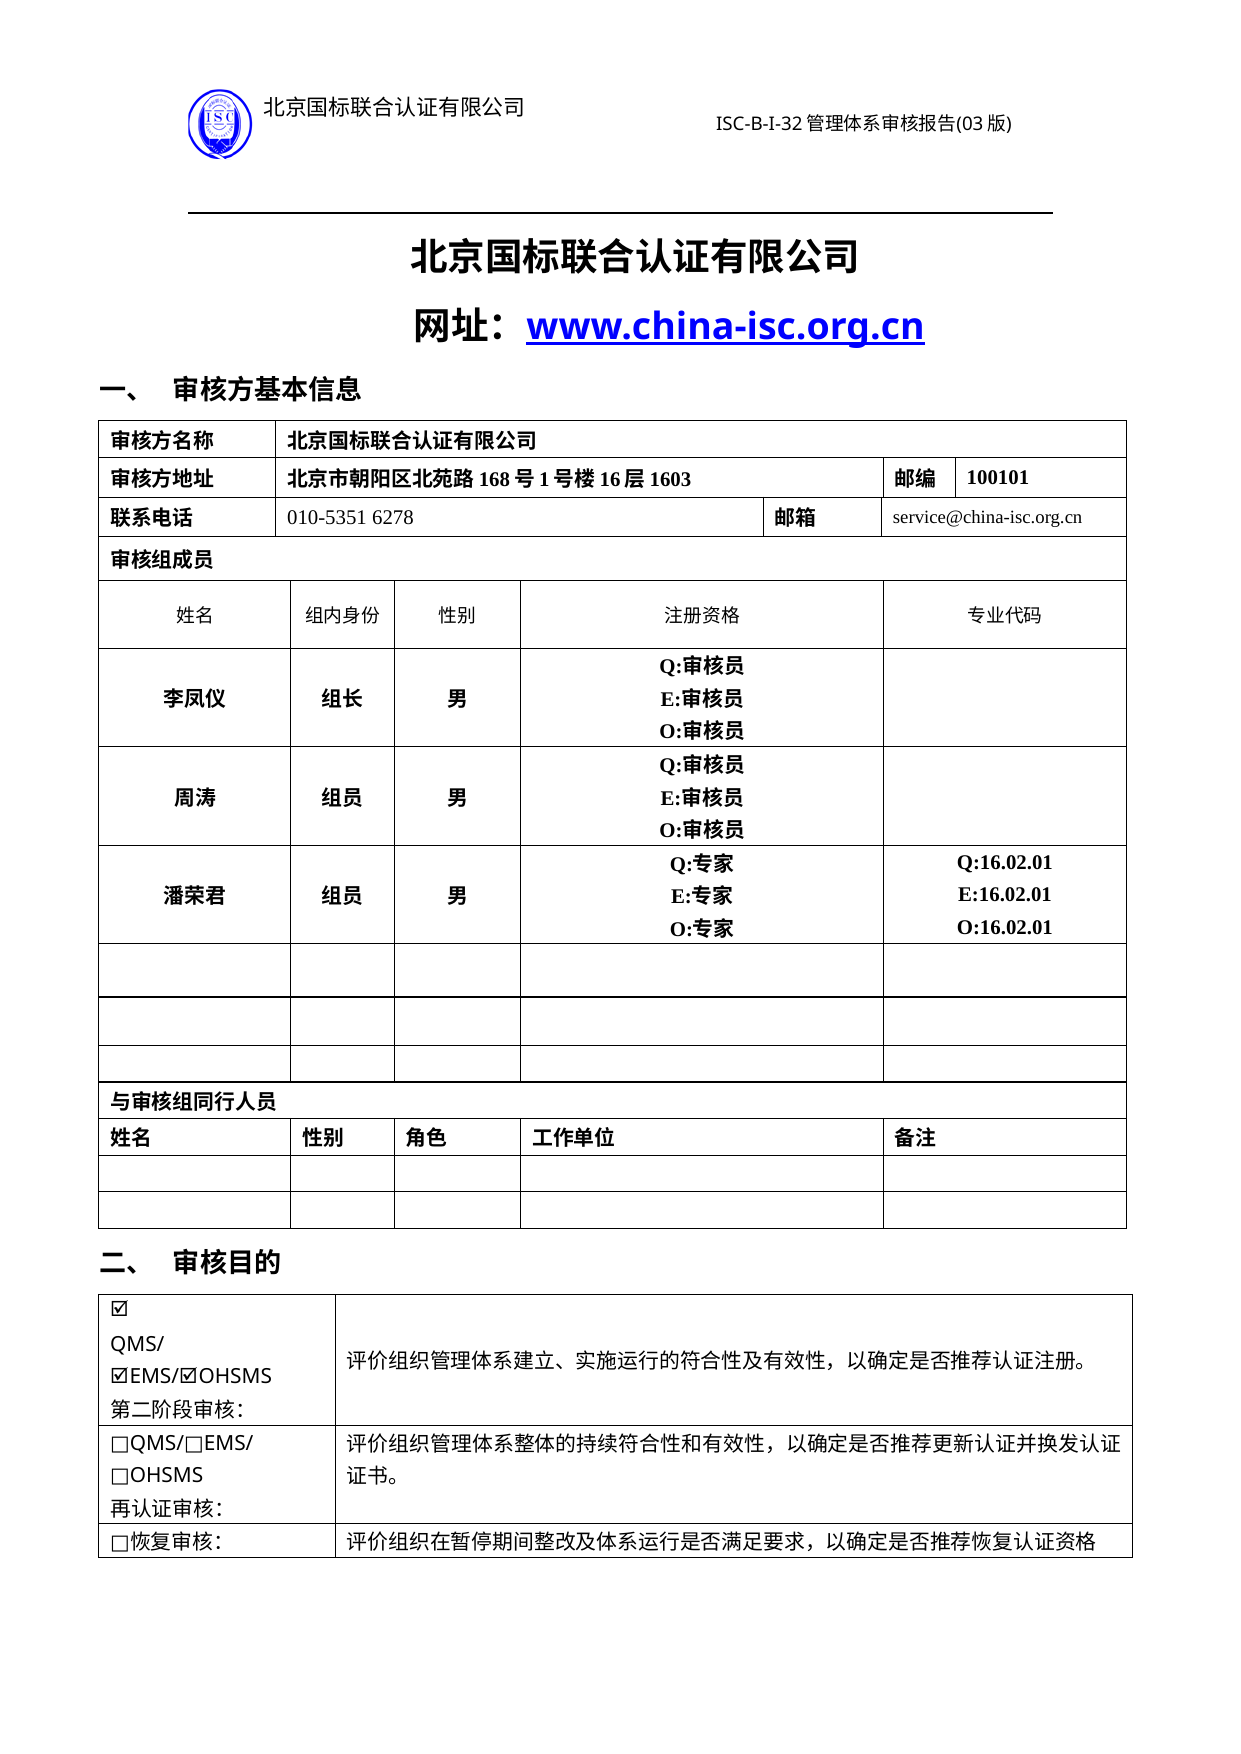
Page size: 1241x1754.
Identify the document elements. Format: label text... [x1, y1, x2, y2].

table_cell 周涛 [99, 747, 290, 845]
table_cell 注册资格 [521, 581, 883, 648]
table_cell 组内身份 [291, 581, 394, 648]
table_cell [521, 944, 883, 996]
table_cell 010-5351 6278 [276, 498, 763, 536]
table_cell [291, 1156, 394, 1191]
table_cell [395, 1156, 520, 1191]
table_cell 性别 [395, 581, 520, 648]
table_cell [291, 1192, 394, 1228]
table_cell □恢复审核： [99, 1524, 335, 1557]
table_cell 潘荣君 [99, 846, 290, 943]
table_cell [99, 1192, 290, 1228]
table_cell [521, 998, 883, 1045]
table_cell [99, 1156, 290, 1191]
table_cell 组员 [291, 747, 394, 845]
table_cell 专业代码 [884, 581, 1126, 648]
table_cell 性别 [291, 1119, 394, 1154]
table_header 审核方名称 [99, 421, 275, 457]
text 网址：www.china-isc.org.cn [187, 290, 1053, 355]
table_cell 审核组成员 [99, 537, 1126, 580]
table_cell 李凤仪 [99, 649, 290, 746]
table_cell [99, 944, 290, 996]
table_cell 组长 [291, 649, 394, 746]
table_cell 邮编 [884, 458, 955, 497]
table_cell [884, 1046, 1126, 1081]
table_cell [884, 998, 1126, 1045]
table_cell 100101 [956, 458, 1126, 497]
table_cell Q:审核员 E:审核员 O:审核员 [521, 747, 883, 845]
table_cell Q:审核员 E:审核员 O:审核员 [521, 649, 883, 746]
picture [187, 89, 253, 158]
table_cell 男 [395, 747, 520, 845]
table_cell [395, 1192, 520, 1228]
text 北京国标联合认证有限公司 [187, 226, 1053, 281]
table_cell [884, 1192, 1126, 1228]
table_cell [884, 944, 1126, 996]
table_cell 工作单位 [521, 1119, 883, 1154]
table_header 评价组织管理体系建立、实施运行的符合性及有效性，以确定是否推荐认证注册。 [336, 1295, 1132, 1425]
table_cell [99, 998, 290, 1045]
table_cell 联系电话 [99, 498, 275, 536]
table_cell [291, 1046, 394, 1081]
table_cell [395, 998, 520, 1045]
table_cell service@china-isc.org.cn [882, 498, 1126, 536]
table_cell [884, 747, 1126, 845]
table_cell [99, 1046, 290, 1081]
list 审核目的 [99, 1229, 1053, 1294]
table_cell 姓名 [99, 581, 290, 648]
table_cell 备注 [884, 1119, 1126, 1154]
table_cell [521, 1192, 883, 1228]
table_cell 角色 [395, 1119, 520, 1154]
table_cell [291, 998, 394, 1045]
table_cell 男 [395, 649, 520, 746]
table_cell 姓名 [99, 1119, 290, 1154]
table_cell [884, 649, 1126, 746]
table_cell [395, 1046, 520, 1081]
table_cell 评价组织管理体系整体的持续符合性和有效性，以确定是否推荐更新认证并换发认证证书。 [336, 1426, 1132, 1523]
table_cell [395, 944, 520, 996]
table_cell 评价组织在暂停期间整改及体系运行是否满足要求，以确定是否推荐恢复认证资格 [336, 1524, 1132, 1557]
table_cell □QMS/□EMS/□OHSMS 再认证审核： [99, 1426, 335, 1523]
table_cell Q:16.02.01 E:16.02.01 O:16.02.01 [884, 846, 1126, 943]
table_cell 组员 [291, 846, 394, 943]
table_cell Q:专家 E:专家 O:专家 [521, 846, 883, 943]
table_cell 北京市朝阳区北苑路168号1号楼16层1603 [276, 458, 883, 497]
table_cell 与审核组同行人员 [99, 1083, 1126, 1118]
table_header 北京国标联合认证有限公司 [276, 421, 1126, 457]
table_cell [884, 1156, 1126, 1191]
table_cell 审核方地址 [99, 458, 275, 497]
table_cell [521, 1046, 883, 1081]
table_cell 男 [395, 846, 520, 943]
table_header QMS/EMS/OHSMS 第二阶段审核： [99, 1295, 335, 1425]
table_cell 邮箱 [764, 498, 881, 536]
list 审核方基本信息 [99, 355, 1053, 420]
table_cell [291, 944, 394, 996]
table_cell [521, 1156, 883, 1191]
